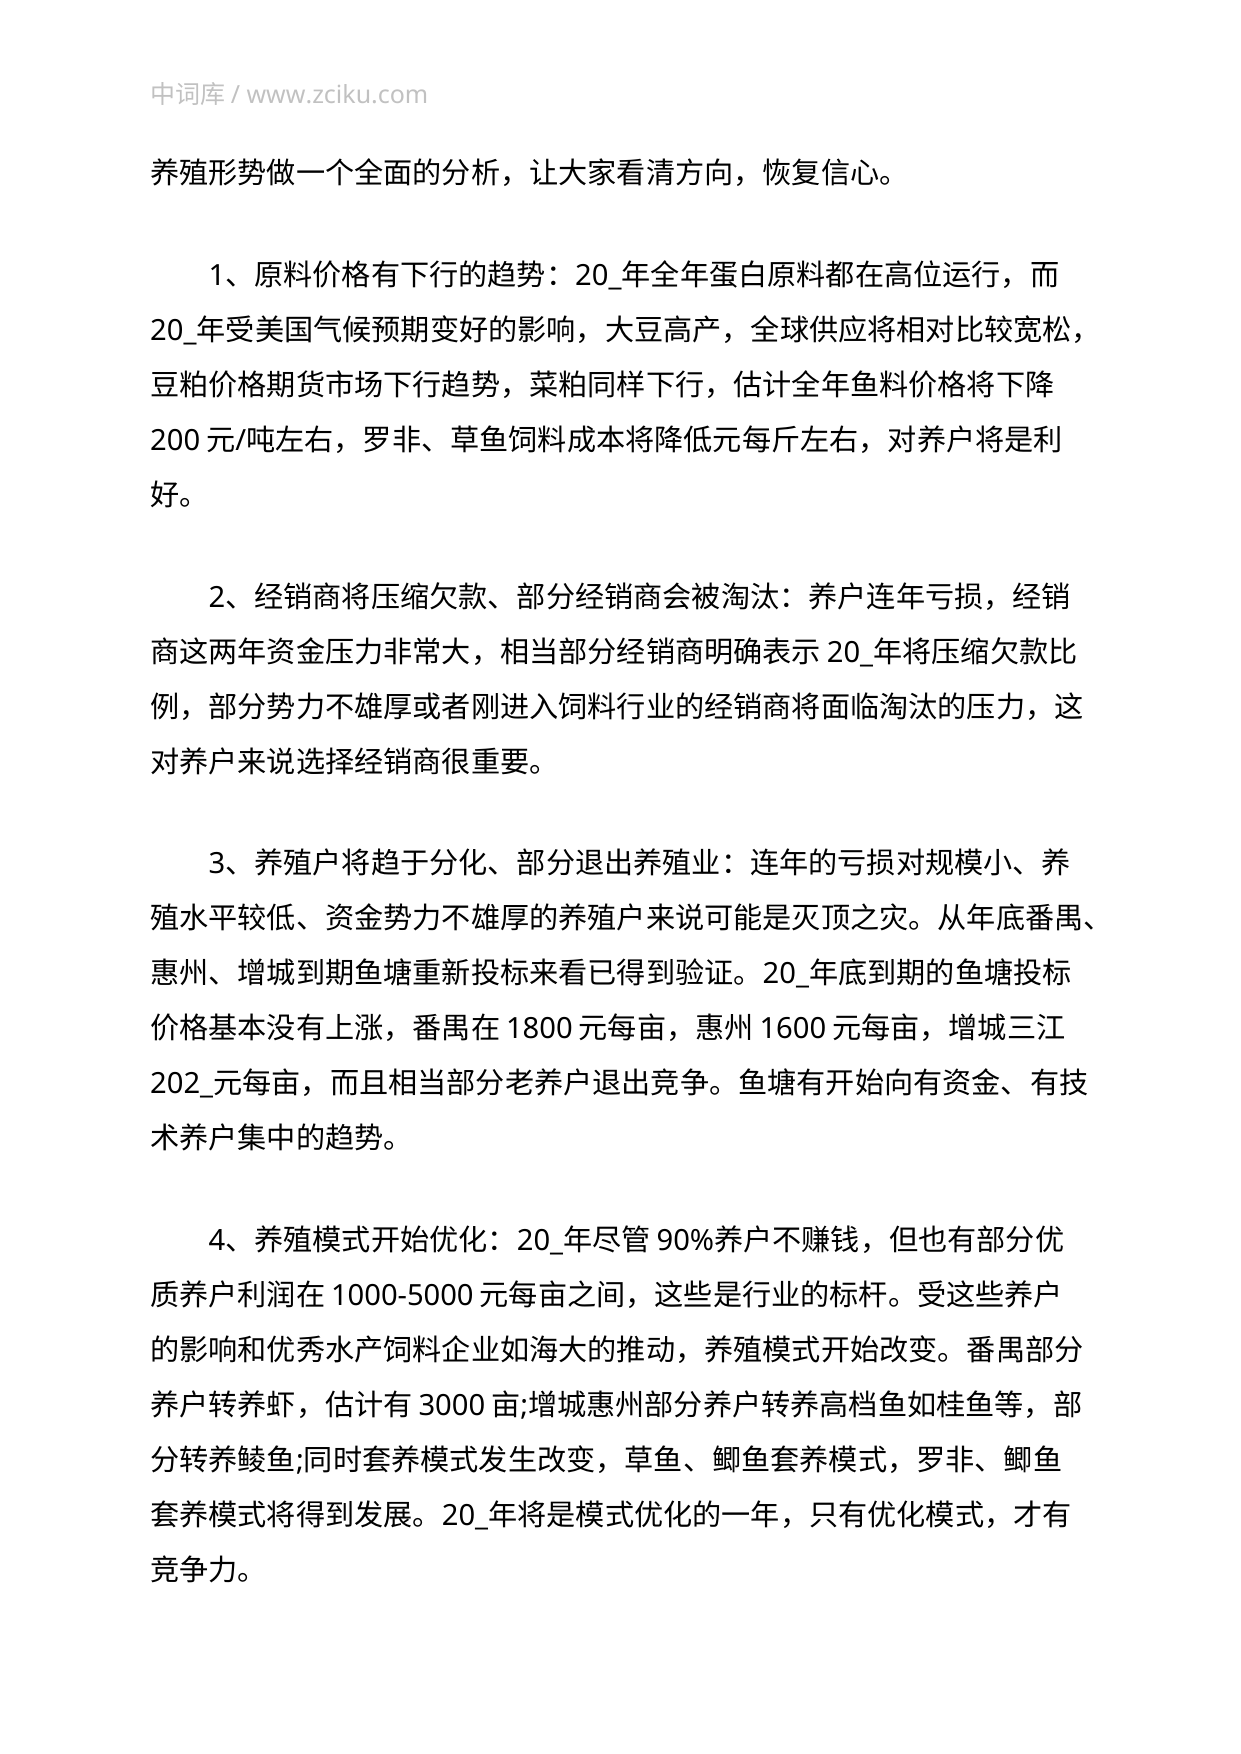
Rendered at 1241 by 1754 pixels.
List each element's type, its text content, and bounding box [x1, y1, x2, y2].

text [150, 150, 1090, 192]
text 2、经销商将压缩欠款、部分经销商会被淘汰：养户连年亏损，经销商这两年资金压力非常大，相当部分经销商明确表示20_年将压缩欠款比例，部分势力不雄厚或者刚进入饲料行业的经销商将面临淘汰的压力，这对养户来说选择经销商很重要。 [150, 573, 1090, 781]
text 4、养殖模式开始优化：20_年尽管90%养户不赚钱，但也有部分优质养户利润在1000-5000元每亩之间，这些是行业的标杆。受这些养户的影响和优秀水产饲料企业如海大的推动，养殖模式开始改变。番禺部分养户转养虾，估计有3000亩;增城惠州部分养户转养高档鱼如桂鱼等，部分转养鲮鱼;同时套养模式发生改变，草鱼、鲫鱼套养模式，罗非、鲫鱼套养模式将得到发展。20_年将是模式优化的一年，只有优化模式，才有竞争力。 [150, 1217, 1090, 1589]
text 1、原料价格有下行的趋势：20_年全年蛋白原料都在高位运行，而20_年受美国气候预期变好的影响，大豆高产，全球供应将相对比较宽松，豆粕价格期货市场下行趋势，菜粕同样下行，估计全年鱼料价格将下降200元/吨左右，罗非、草鱼饲料成本将降低元每斤左右，对养户将是利好。 [150, 252, 1090, 514]
text 3、养殖户将趋于分化、部分退出养殖业：连年的亏损对规模小、养殖水平较低、资金势力不雄厚的养殖户来说可能是灭顶之灾。从年底番禺、惠州、增城到期鱼塘重新投标来看已得到验证。20_年底到期的鱼塘投标价格基本没有上涨，番禺在1800元每亩，惠州1600元每亩，增城三江202_元每亩，而且相当部分老养户退出竞争。鱼塘有开始向有资金、有技术养户集中的趋势。 [150, 840, 1090, 1157]
